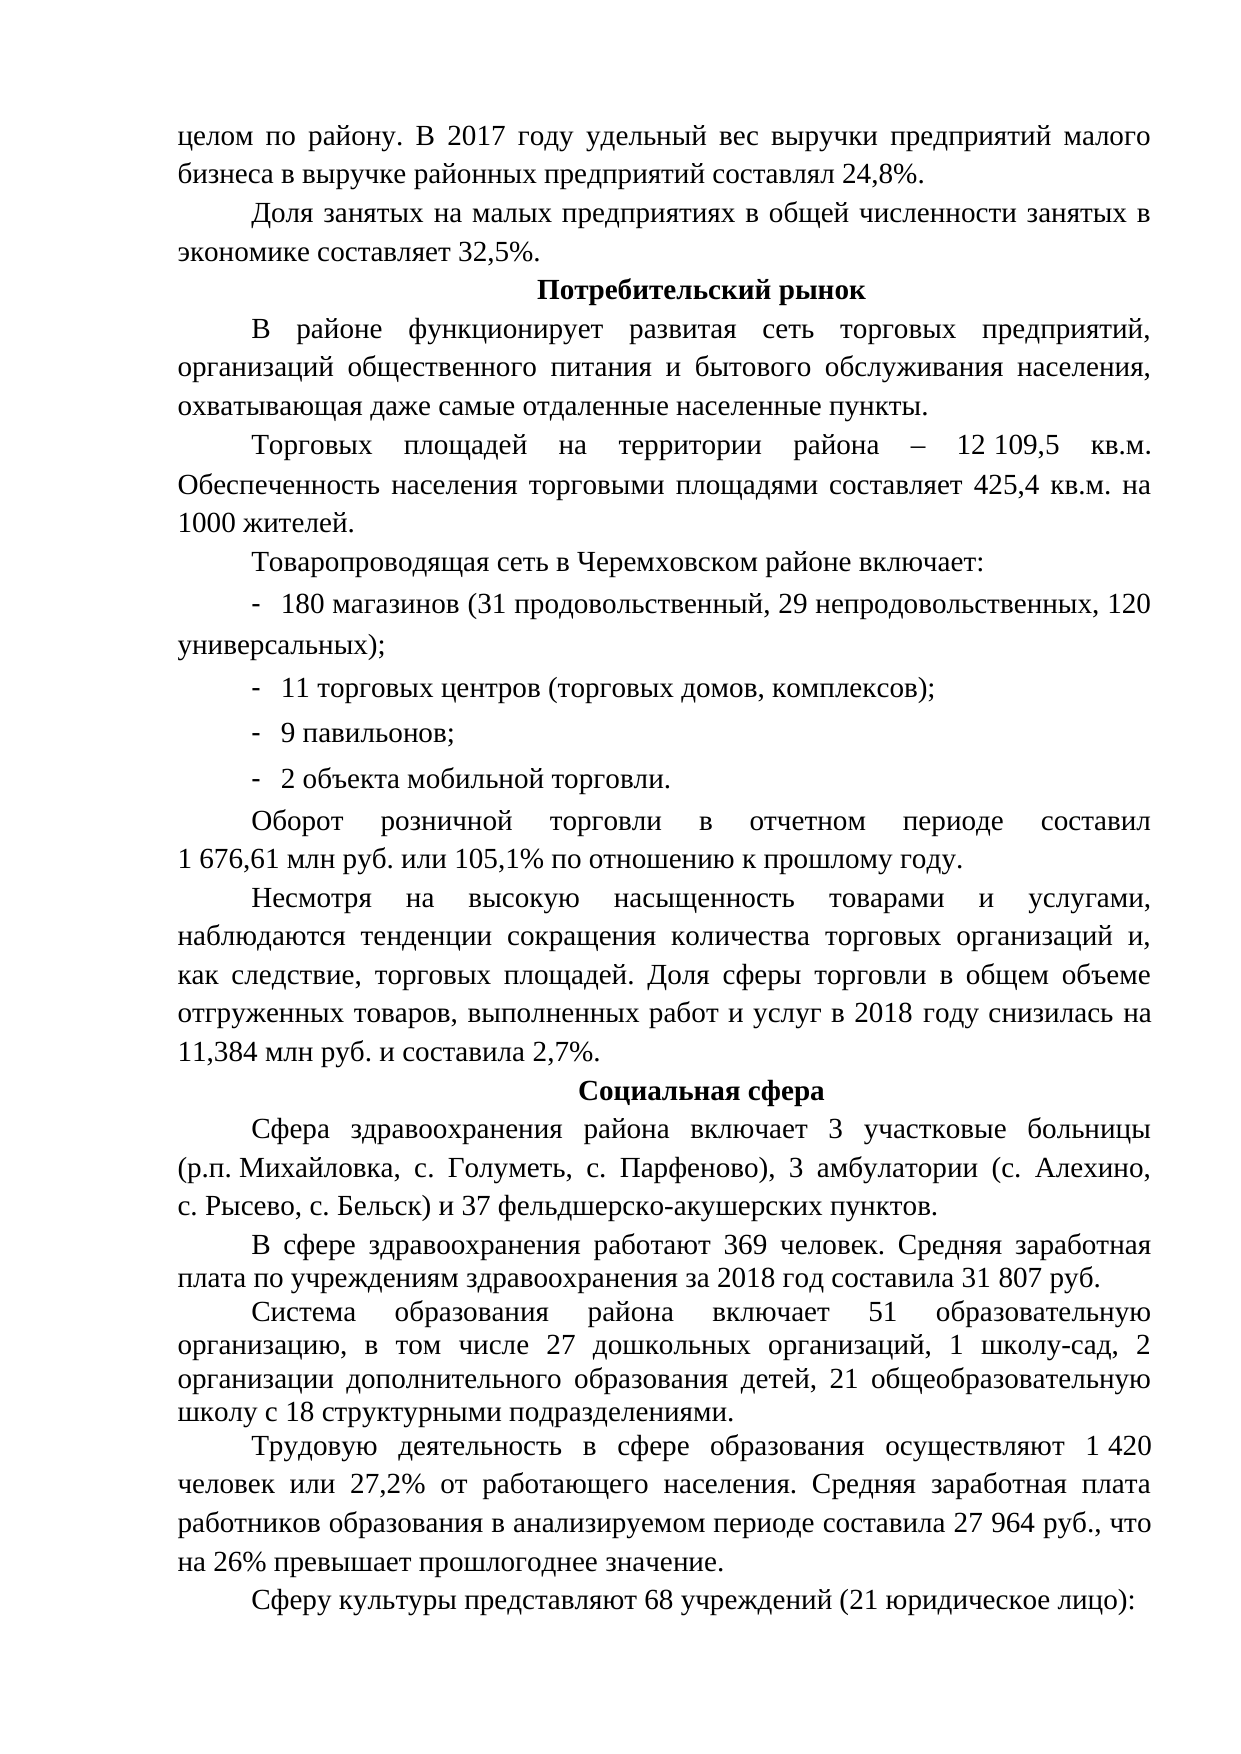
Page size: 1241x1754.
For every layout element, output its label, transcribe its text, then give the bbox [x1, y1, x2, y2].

text Потребительский рынок [177, 272, 1152, 306]
text Доля занятых на малых предприятиях в общей численности занятых в экономике составляет 32,5%. [177, 195, 1152, 267]
text Оборот розничной торговли в отчетном периоде составил 1 676,61 млн руб. или 105,1% по отношению к прошлому году. [177, 803, 1152, 875]
list 9 павильонов; [177, 712, 1152, 751]
list 11 торговых центров (торговых домов, комплексов); [177, 666, 1152, 706]
list В сфере здравоохранения работают 369 человек. Средняя заработная плата по учреждениям здравоохранения за 2018 год составила 31 807 руб. [177, 1227, 1152, 1294]
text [177, 118, 1152, 190]
list 2 объекта мобильной торговли. [177, 757, 1152, 797]
list 180 магазинов (31 продовольственный, 29 непродовольственных, 120 универсальных); [177, 583, 1152, 661]
text Товаропроводящая сеть в Черемховском районе включает: [177, 544, 1152, 578]
text Сферу культуры представляют 68 учреждений (21 юридическое лицо): [177, 1582, 1152, 1616]
text В районе функционирует развитая сеть торговых предприятий, организаций общественного питания и бытового обслуживания населения, охватывающая даже самые отдаленные населенные пункты. [177, 311, 1152, 421]
text Социальная сфера [177, 1073, 1152, 1106]
text Несмотря на высокую насыщенность товарами и услугами, наблюдаются тенденции сокращения количества торговых организаций и, как следствие, торговых площадей. Доля сферы торговли в общем объеме отгруженных товаров, выполненных работ и услуг в 2018 году снизилась на 11,384 млн руб. и составила 2,7%. [177, 880, 1152, 1068]
list Система образования района включает 51 образовательную организацию, в том числе 27 дошкольных организаций, 1 школу-сад, 2 организации дополнительного образования детей, 21 общеобразовательную школу с 18 структурными подразделениями. [177, 1294, 1152, 1428]
text Сфера здравоохранения района включает 3 участковые больницы (р.п. Михайловка, с. Голуметь, с. Парфеново), 3 амбулатории (с. Алехино, с. Рысево, с. Бельск) и 37 фельдшерско-акушерских пунктов. [177, 1111, 1152, 1222]
text Торговых площадей на территории района – 12 109,5 кв.м. Обеспеченность населения торговыми площадями составляет 425,4 кв.м. на 1000 жителей. [177, 426, 1152, 539]
text Трудовую деятельность в сфере образования осуществляют 1 420 человек или 27,2% от работающего населения. Средняя заработная плата работников образования в анализируемом периоде составила 27 964 руб., что на 26% превышает прошлогоднее значение. [177, 1428, 1152, 1577]
